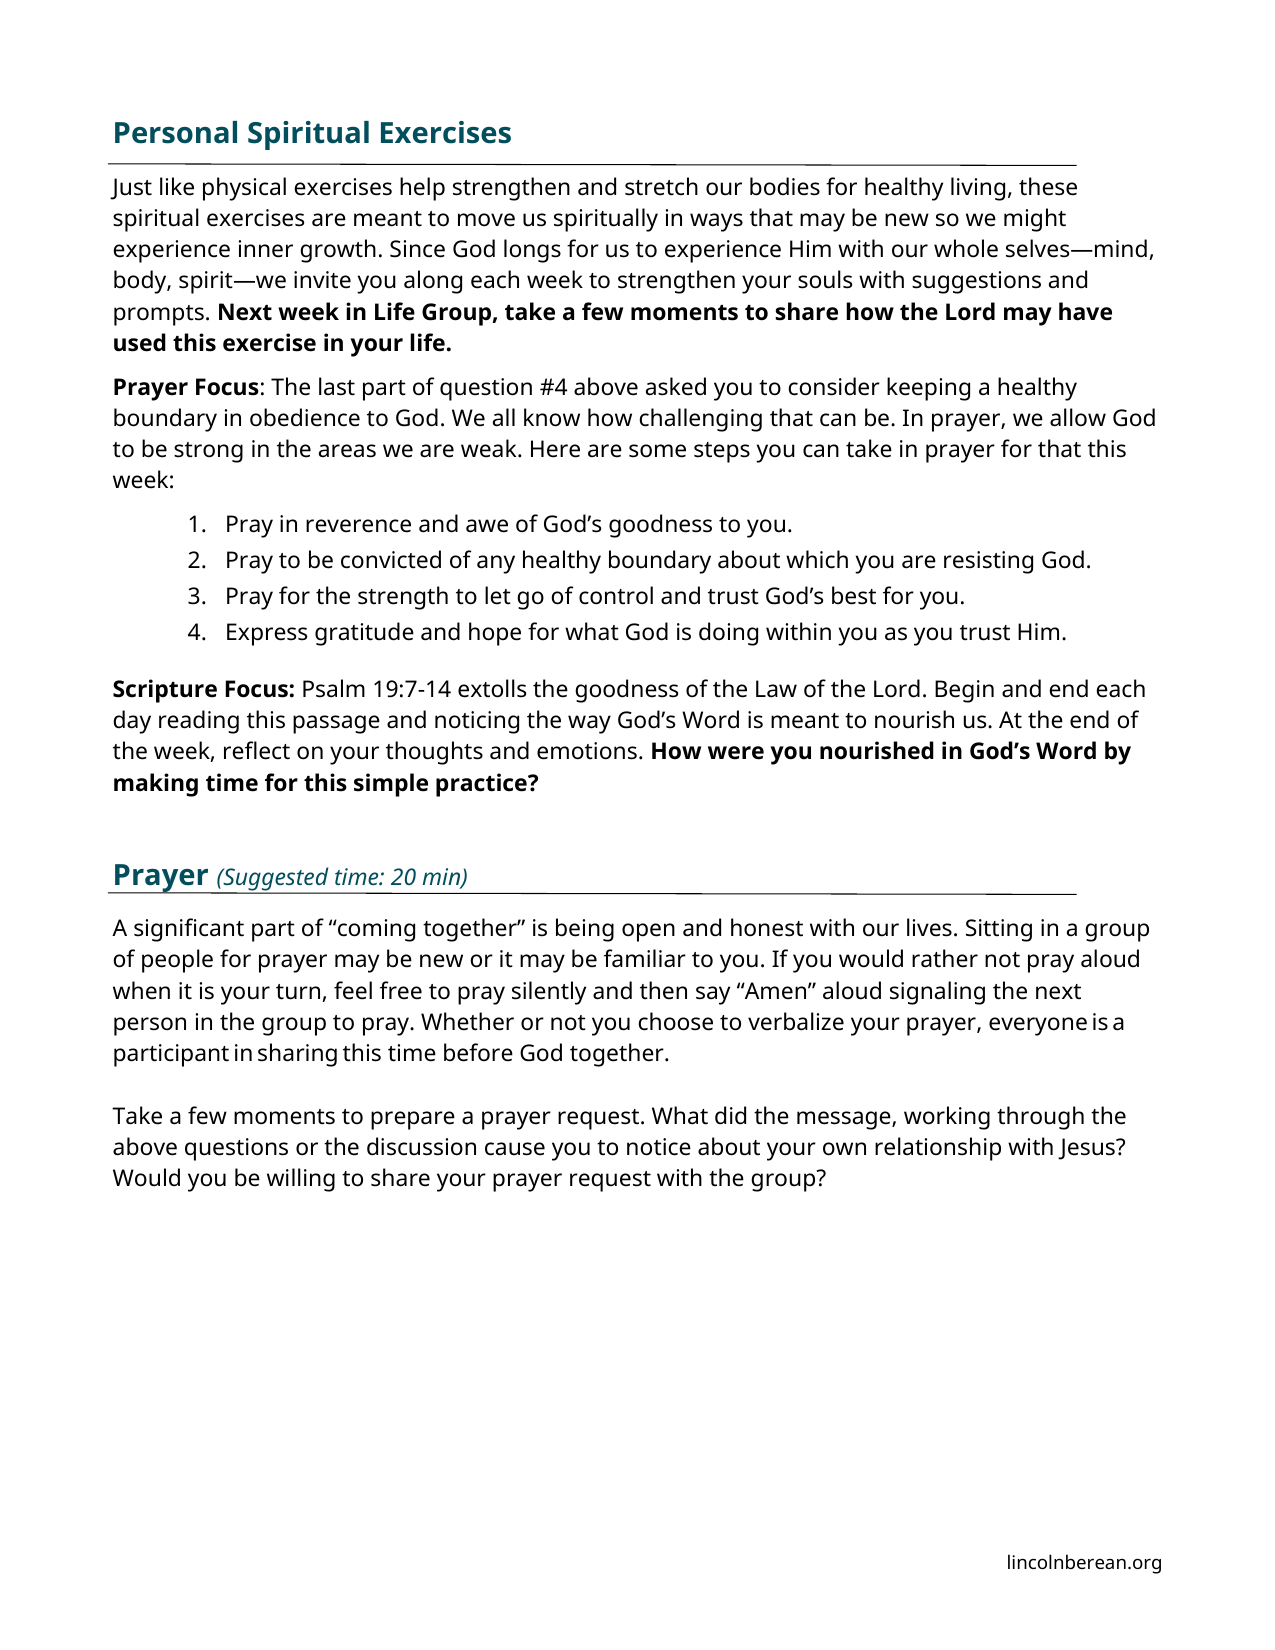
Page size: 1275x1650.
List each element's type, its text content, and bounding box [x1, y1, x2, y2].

text Prayer Focus: The last part of question #4 above asked you to consider keeping a healthy boundary in obedience to God. We all know how challenging that can be. In prayer, we allow God to be strong in the areas we are weak. Here are some steps you can take in prayer for that this week: [112, 371, 1162, 496]
text Prayer (Suggested time: 20 min) [112, 854, 1162, 894]
text A significant part of “coming together” is being open and honest with our lives. Sitting in a group of people for prayer may be new or it may be familiar to you. If you would rather not pray aloud when it is your turn, feel free to pray silently and then say “Amen” aloud signaling the next person in the group to pray. Whether or not you choose to verbalize your prayer, everyone is a participant in sharing this time before God together. [112, 912, 1162, 1068]
list Express gratitude and hope for what God is doing within you as you trust Him. [187, 616, 1162, 647]
text Scripture Focus: Psalm 19:7-14 extolls the goodness of the Law of the Lord. Begin and end each day reading this passage and noticing the way God’s Word is meant to nourish us. At the end of the week, reflect on your thoughts and emotions. How were you nourished in God’s Word by making time for this simple practice? [112, 673, 1162, 798]
text Personal Spiritual Exercises [112, 112, 1162, 152]
list Pray in reverence and awe of God’s goodness to you. [187, 508, 1162, 539]
list Pray for the strength to let go of control and trust God’s best for you. [187, 580, 1162, 611]
list Pray to be convicted of any healthy boundary about which you are resisting God. [187, 544, 1162, 575]
text Take a few moments to prepare a prayer request. What did the message, working through the above questions or the discussion cause you to notice about your own relationship with Jesus? Would you be willing to share your prayer request with the group? [112, 1099, 1162, 1193]
text Just like physical exercises help strengthen and stretch our bodies for healthy living, these spiritual exercises are meant to move us spiritually in ways that may be new so we might experience inner growth. Since God longs for us to experience Him with our whole selves—mind, body, spirit—we invite you along each week to strengthen your souls with suggestions and prompts. Next week in Life Group, take a few moments to share how the Lord may have used this exercise in your life. [112, 171, 1162, 358]
